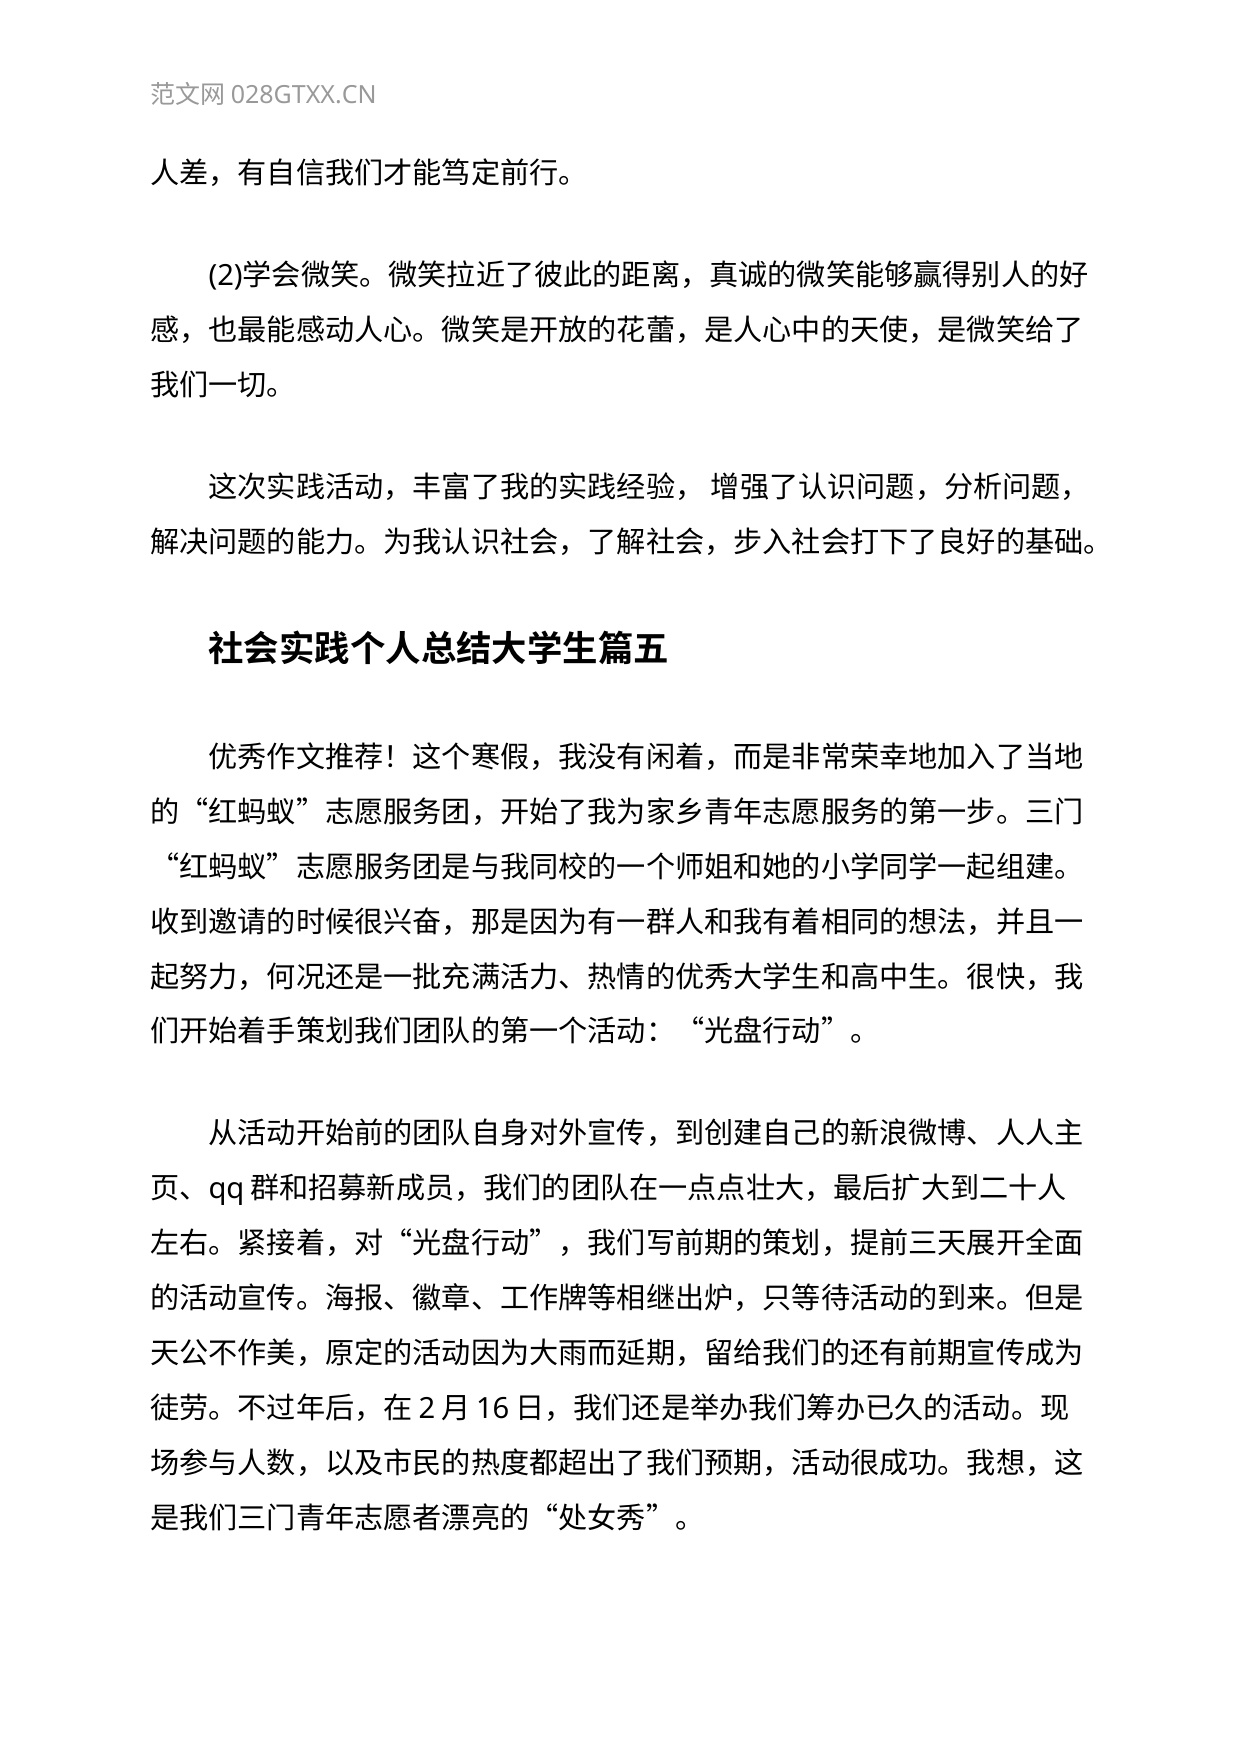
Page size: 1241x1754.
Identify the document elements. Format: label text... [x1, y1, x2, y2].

text 从活动开始前的团队自身对外宣传，到创建自己的新浪微博、人人主页、qq群和招募新成员，我们的团队在一点点壮大，最后扩大到二十人左右。紧接着，对“光盘行动”，我们写前期的策划，提前三天展开全面的活动宣传。海报、徽章、工作牌等相继出炉，只等待活动的到来。但是天公不作美，原定的活动因为大雨而延期，留给我们的还有前期宣传成为徒劳。不过年后，在2月16日，我们还是举办我们筹办已久的活动。现场参与人数，以及市民的热度都超出了我们预期，活动很成功。我想，这是我们三门青年志愿者漂亮的“处女秀”。 [150, 1110, 1090, 1537]
text 优秀作文推荐！这个寒假，我没有闲着，而是非常荣幸地加入了当地的“红蚂蚁”志愿服务团，开始了我为家乡青年志愿服务的第一步。三门“红蚂蚁”志愿服务团是与我同校的一个师姐和她的小学同学一起组建。收到邀请的时候很兴奋，那是因为有一群人和我有着相同的想法，并且一起努力，何况还是一批充满活力、热情的优秀大学生和高中生。很快，我们开始着手策划我们团队的第一个活动：“光盘行动”。 [150, 733, 1090, 1050]
text (2)学会微笑。微笑拉近了彼此的距离，真诚的微笑能够赢得别人的好感，也最能感动人心。微笑是开放的花蕾，是人心中的天使，是微笑给了我们一切。 [150, 252, 1090, 404]
text 这次实践活动，丰富了我的实践经验， 增强了认识问题，分析问题，解决问题的能力。为我认识社会，了解社会，步入社会打下了良好的基础。 [150, 463, 1090, 561]
text 社会实践个人总结大学生篇五 [150, 620, 1090, 671]
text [150, 150, 1090, 192]
